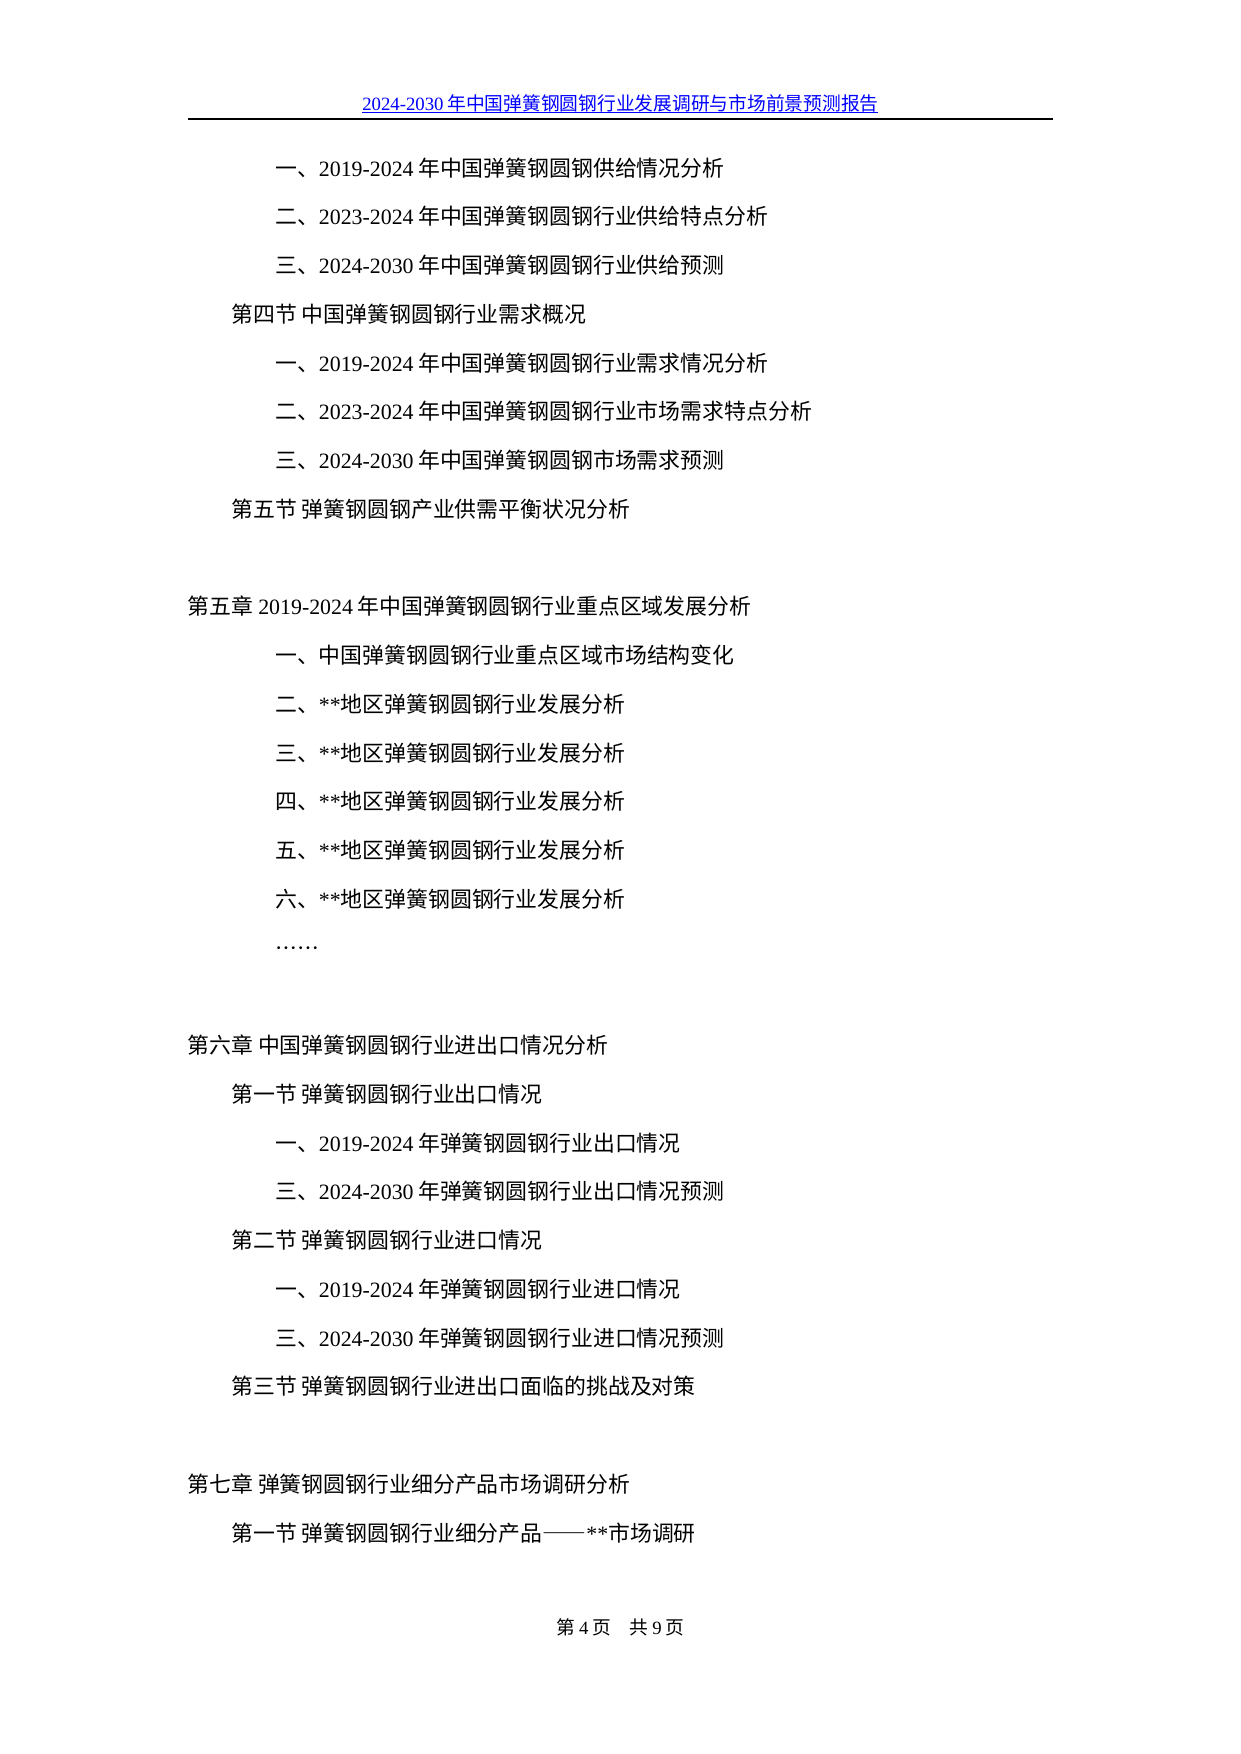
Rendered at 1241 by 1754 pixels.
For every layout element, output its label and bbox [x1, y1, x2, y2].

text [187, 150, 1053, 1548]
